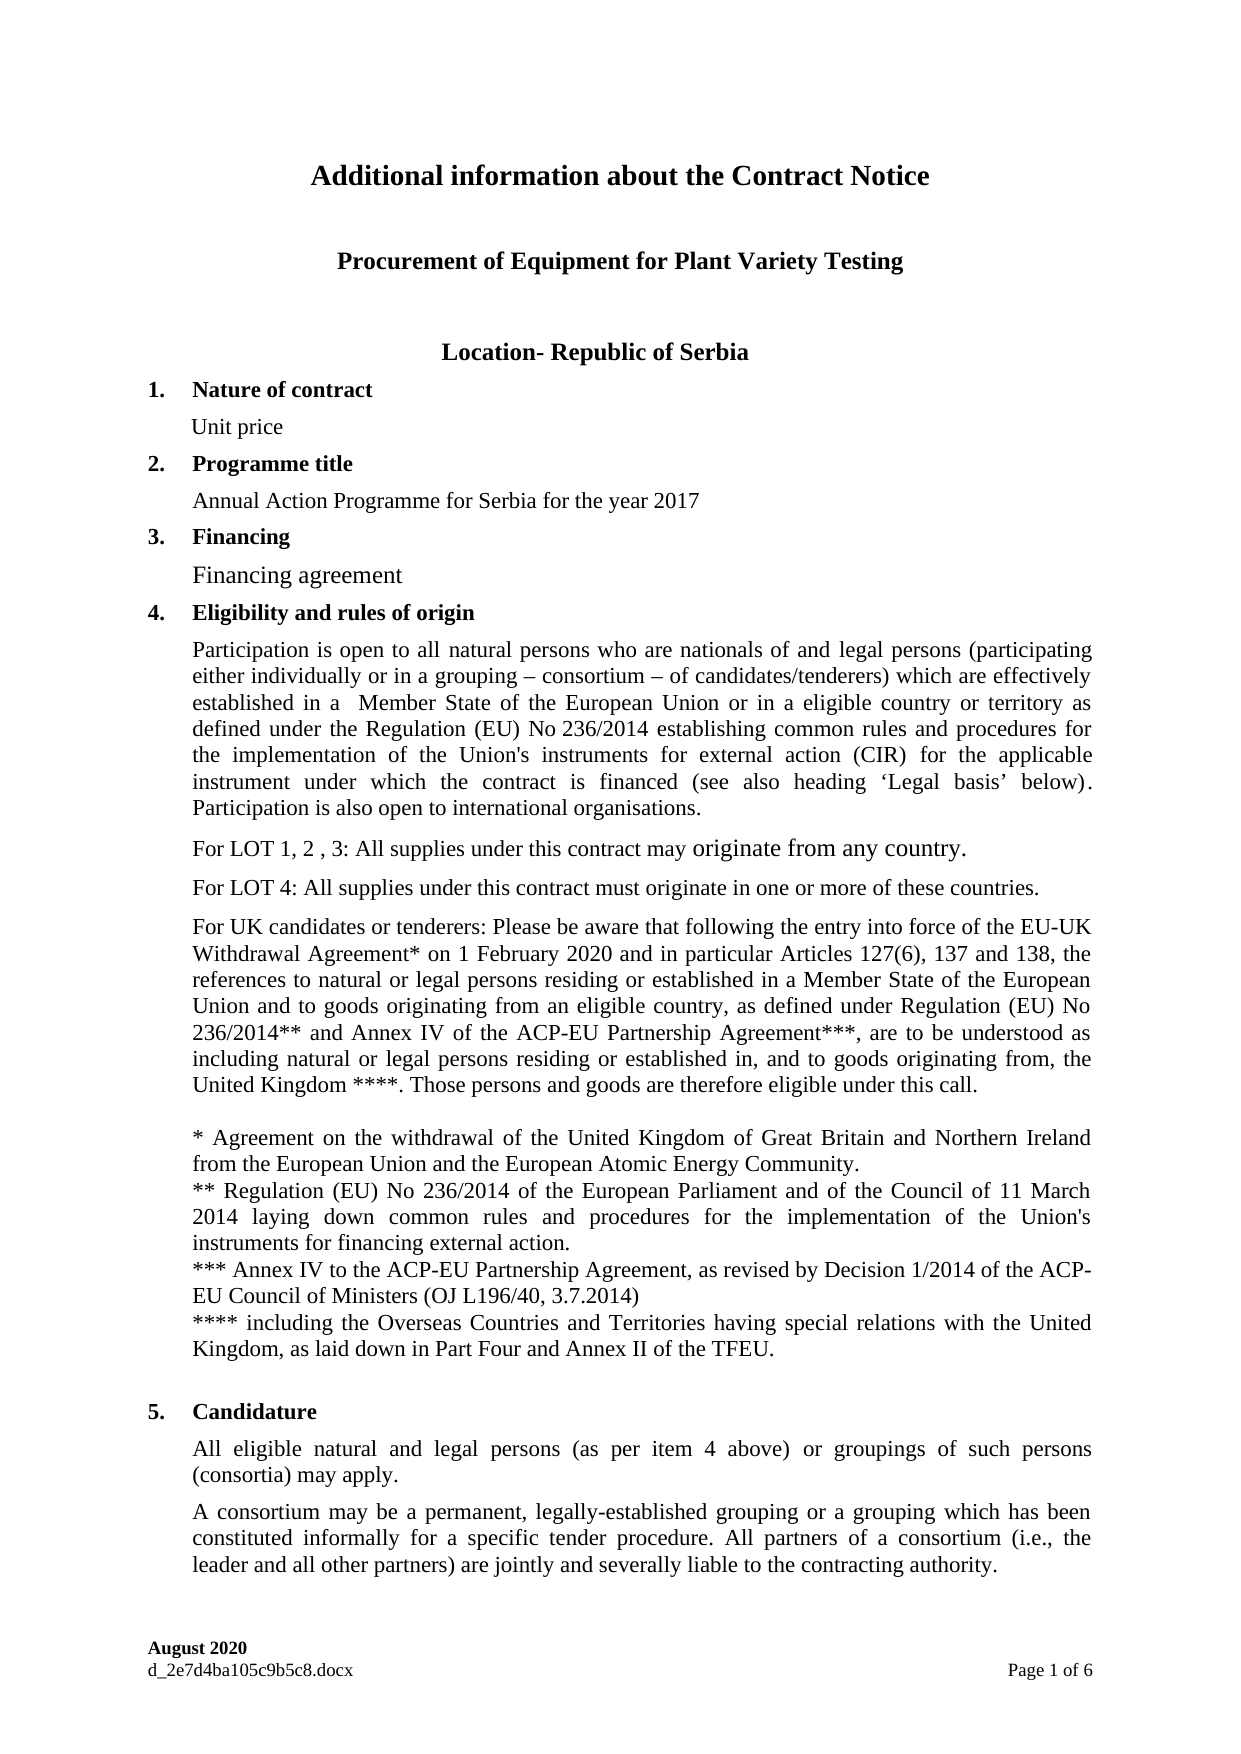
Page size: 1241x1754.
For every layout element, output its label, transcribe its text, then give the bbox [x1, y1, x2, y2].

text For LOT 4: All supplies under this contract must originate in one or more of these countries. [192, 874, 1093, 901]
text Unit price [148, 413, 1093, 439]
text For UK candidates or tenderers: Please be aware that following the entry into force of the EU-UK Withdrawal Agreement* on 1 February 2020 and in particular Articles 127(6), 137 and 138, the references to natural or legal persons residing or established in a Member State of the European Union and to goods originating from an eligible country, as defined under Regulation (EU) No 236/2014** and Annex IV of the ACP-EU Partnership Agreement***, are to be understood as including natural or legal persons residing or established in, and to goods originating from, the United Kingdom ****. Those persons and goods are therefore eligible under this call. [192, 913, 1093, 1098]
subtitle Programme title [148, 450, 1093, 476]
subtitle A consortium may be a permanent, legally-established grouping or a grouping which has been constituted informally for a specific tender procedure. All partners of a consortium (i.e., the leader and all other partners) are jointly and severally liable to the contracting authority. [192, 1498, 1093, 1577]
text * Agreement on the withdrawal of the United Kingdom of Great Britain and Northern Ireland from the European Union and the European Atomic Energy Community. [192, 1124, 1093, 1177]
text **** including the Overseas Countries and Territories having special relations with the United Kingdom, as laid down in Part Four and Annex II of the TFEU. [192, 1308, 1093, 1361]
subtitle Nature of contract [148, 376, 1093, 403]
text Participation is open to all natural persons who are nationals of and legal persons (participating either individually or in a grouping – consortium – of candidates/tenderers) which are effectively established in a Member State of the European Union or in a eligible country or territory as defined under the Regulation (EU) No 236/2014 establishing common rules and procedures for the implementation of the Union's instruments for external action (CIR) for the applicable instrument under which the contract is financed (see also heading ‘Legal basis’ below). Participation is also open to international organisations. [192, 636, 1093, 821]
subtitle Financing agreement [148, 560, 1093, 589]
subtitle All eligible natural and legal persons (as per item 4 above) or groupings of such persons (consortia) may apply. [192, 1435, 1093, 1487]
text Procurement of Equipment for Plant Variety Testing [148, 246, 1093, 275]
text Additional information about the Contract Notice [148, 158, 1093, 192]
subtitle Financing [148, 523, 1093, 550]
subtitle Candidature [148, 1398, 1093, 1424]
text *** Annex IV to the ACP-EU Partnership Agreement, as revised by Decision 1/2014 of the ACP-EU Council of Ministers (OJ L196/40, 3.7.2014) [192, 1256, 1093, 1308]
text ** Regulation (EU) No 236/2014 of the European Parliament and of the Council of 11 March 2014 laying down common rules and procedures for the implementation of the Union's instruments for financing external action. [192, 1177, 1093, 1256]
subtitle Eligibility and rules of origin [148, 599, 1093, 626]
text Location- Republic of Serbia [371, 337, 1093, 366]
text For LOT 1, 2 , 3: All supplies under this contract may originate from any country. [192, 833, 1093, 862]
subtitle Annual Action Programme for Serbia for the year 2017 [148, 487, 1093, 513]
